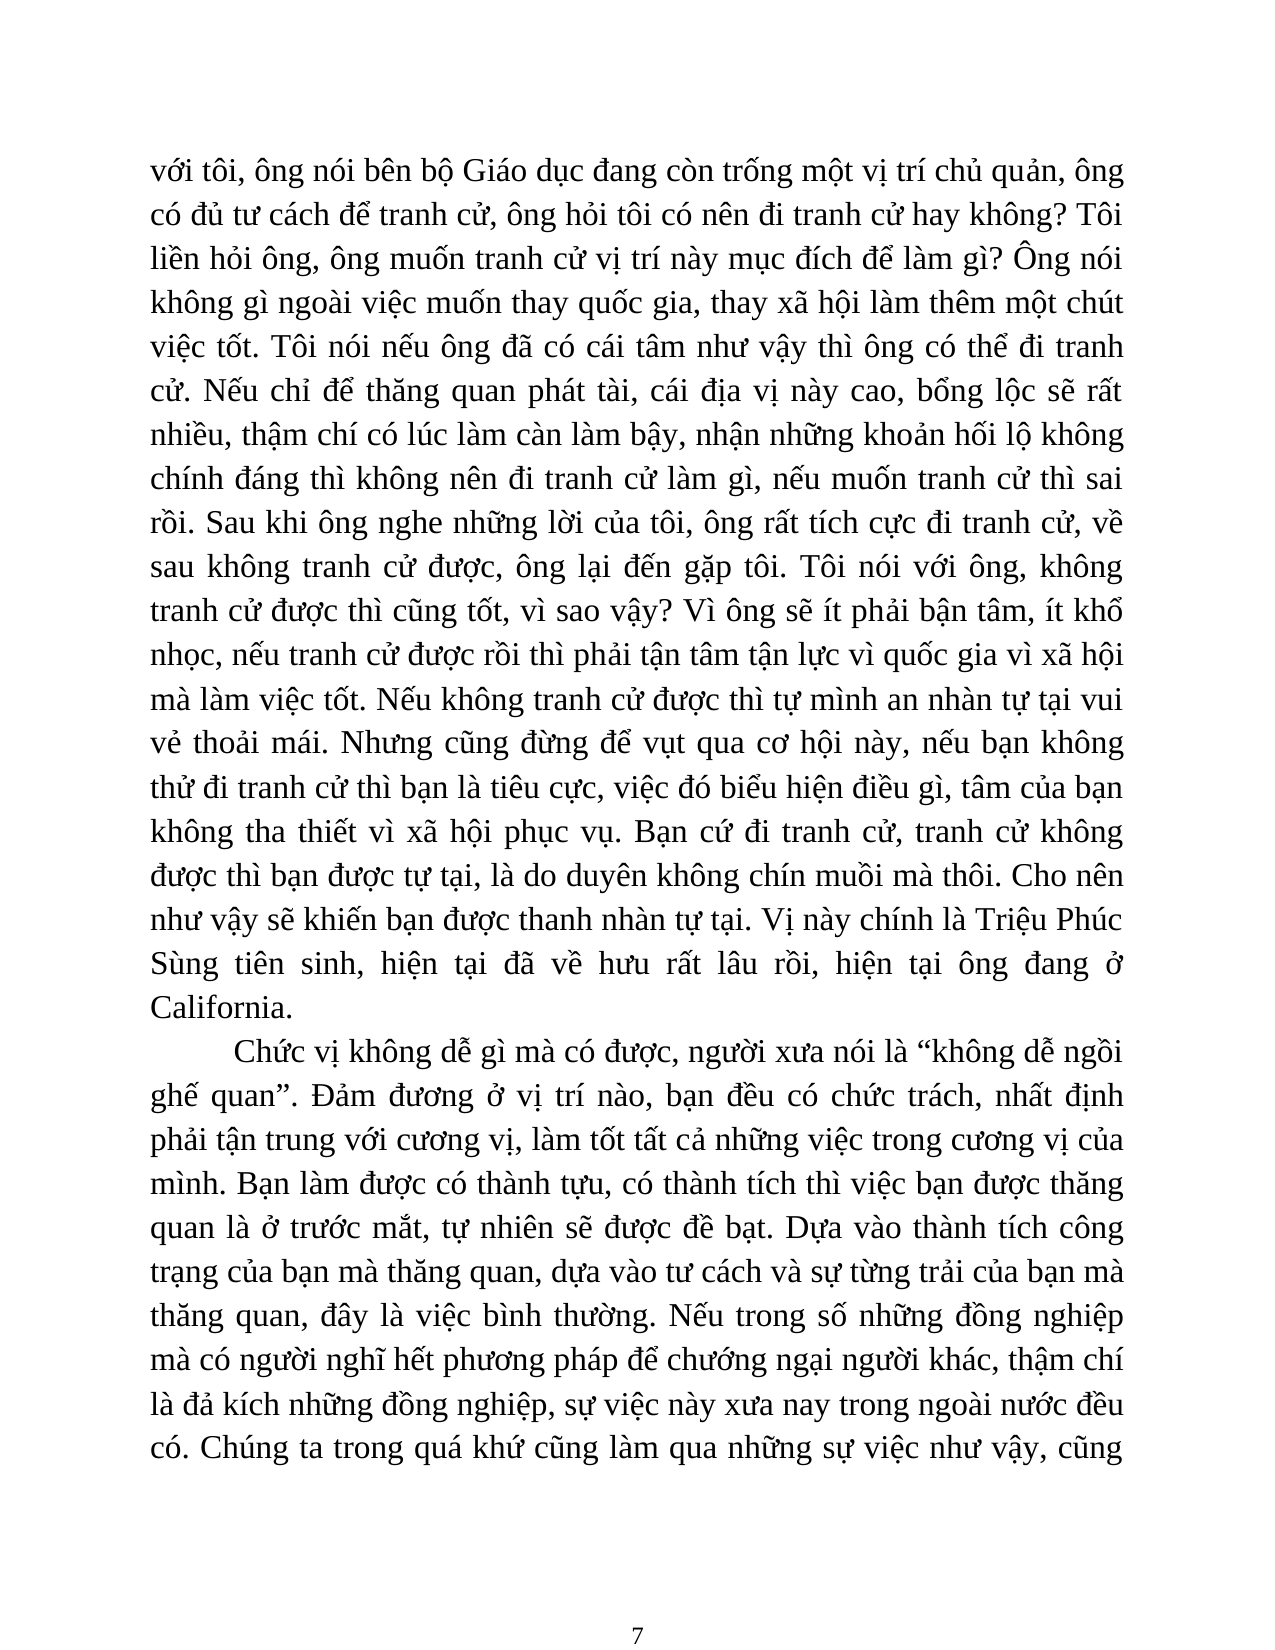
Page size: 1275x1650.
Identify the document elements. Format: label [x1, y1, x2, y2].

text [150, 1031, 1125, 1466]
text [150, 150, 1125, 1026]
